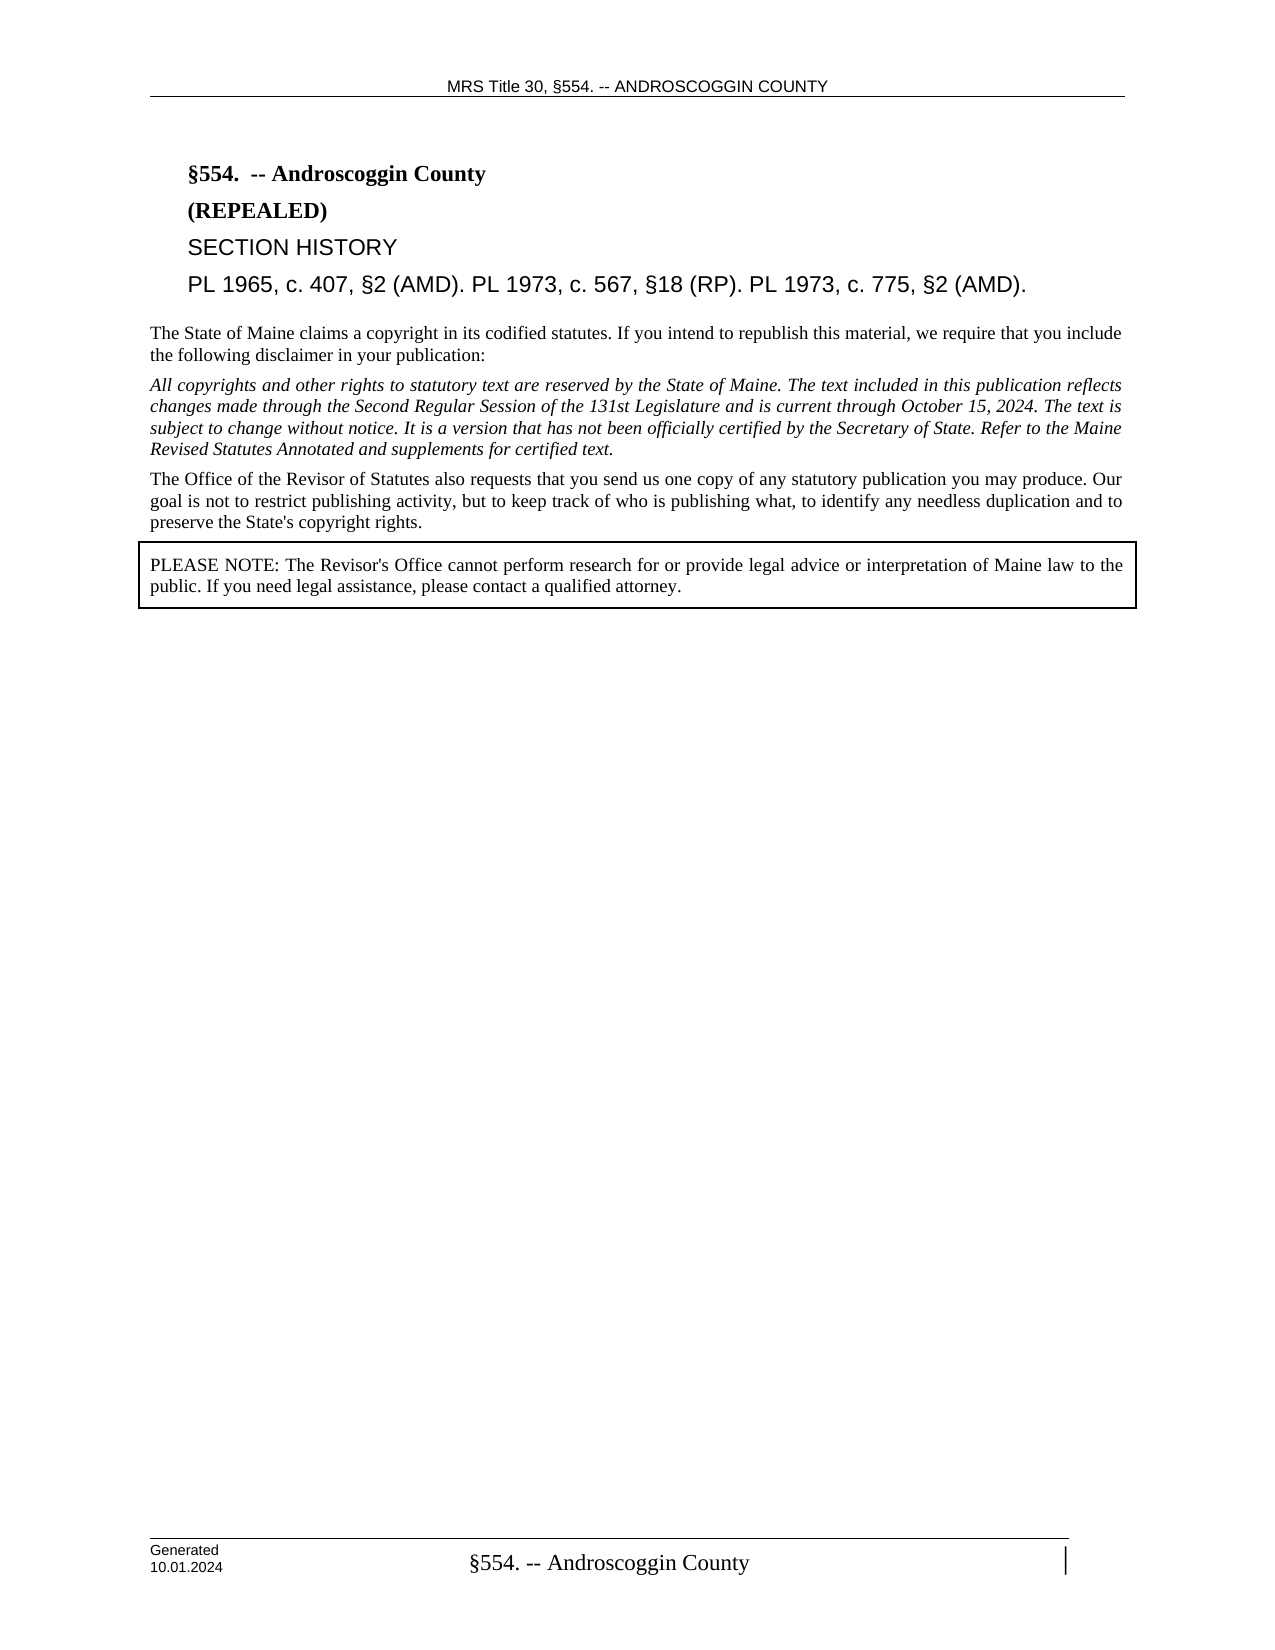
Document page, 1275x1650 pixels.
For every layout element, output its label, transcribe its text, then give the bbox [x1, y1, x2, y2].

text §554. -- Androscoggin County [187, 160, 1125, 187]
text All copyrights and other rights to statutory text are reserved by the State of Maine. The text included in this publication reflects changes made through the Second Regular Session of the 131st Legislature and is current through October 15, 2024 . The text is subject to change without notice. It is a version that has not been officially certified by the Secretary of State. Refer to the Maine Revised Statutes Annotated and supplements for certified text. [150, 373, 1125, 460]
text SECTION HISTORY [187, 234, 1125, 260]
text PLEASE NOTE: The Revisor's Office cannot perform research for or provide legal advice or interpretation of Maine law to the public. If you need legal assistance, please contact a qualified attorney. [140, 543, 1135, 607]
text (REPEALED) [187, 197, 1125, 223]
text The State of Maine claims a copyright in its codified statutes. If you intend to republish this material, we require that you include the following disclaimer in your publication: [150, 322, 1125, 365]
text The Office of the Revisor of Statutes also requests that you send us one copy of any statutory publication you may produce. Our goal is not to restrict publishing activity, but to keep track of who is publishing what, to identify any needless duplication and to preserve the State's copyright rights. [150, 468, 1125, 533]
text PL 1965, c. 407, §2 (AMD). PL 1973, c. 567, §18 (RP). PL 1973, c. 775, §2 (AMD). [187, 271, 1125, 297]
